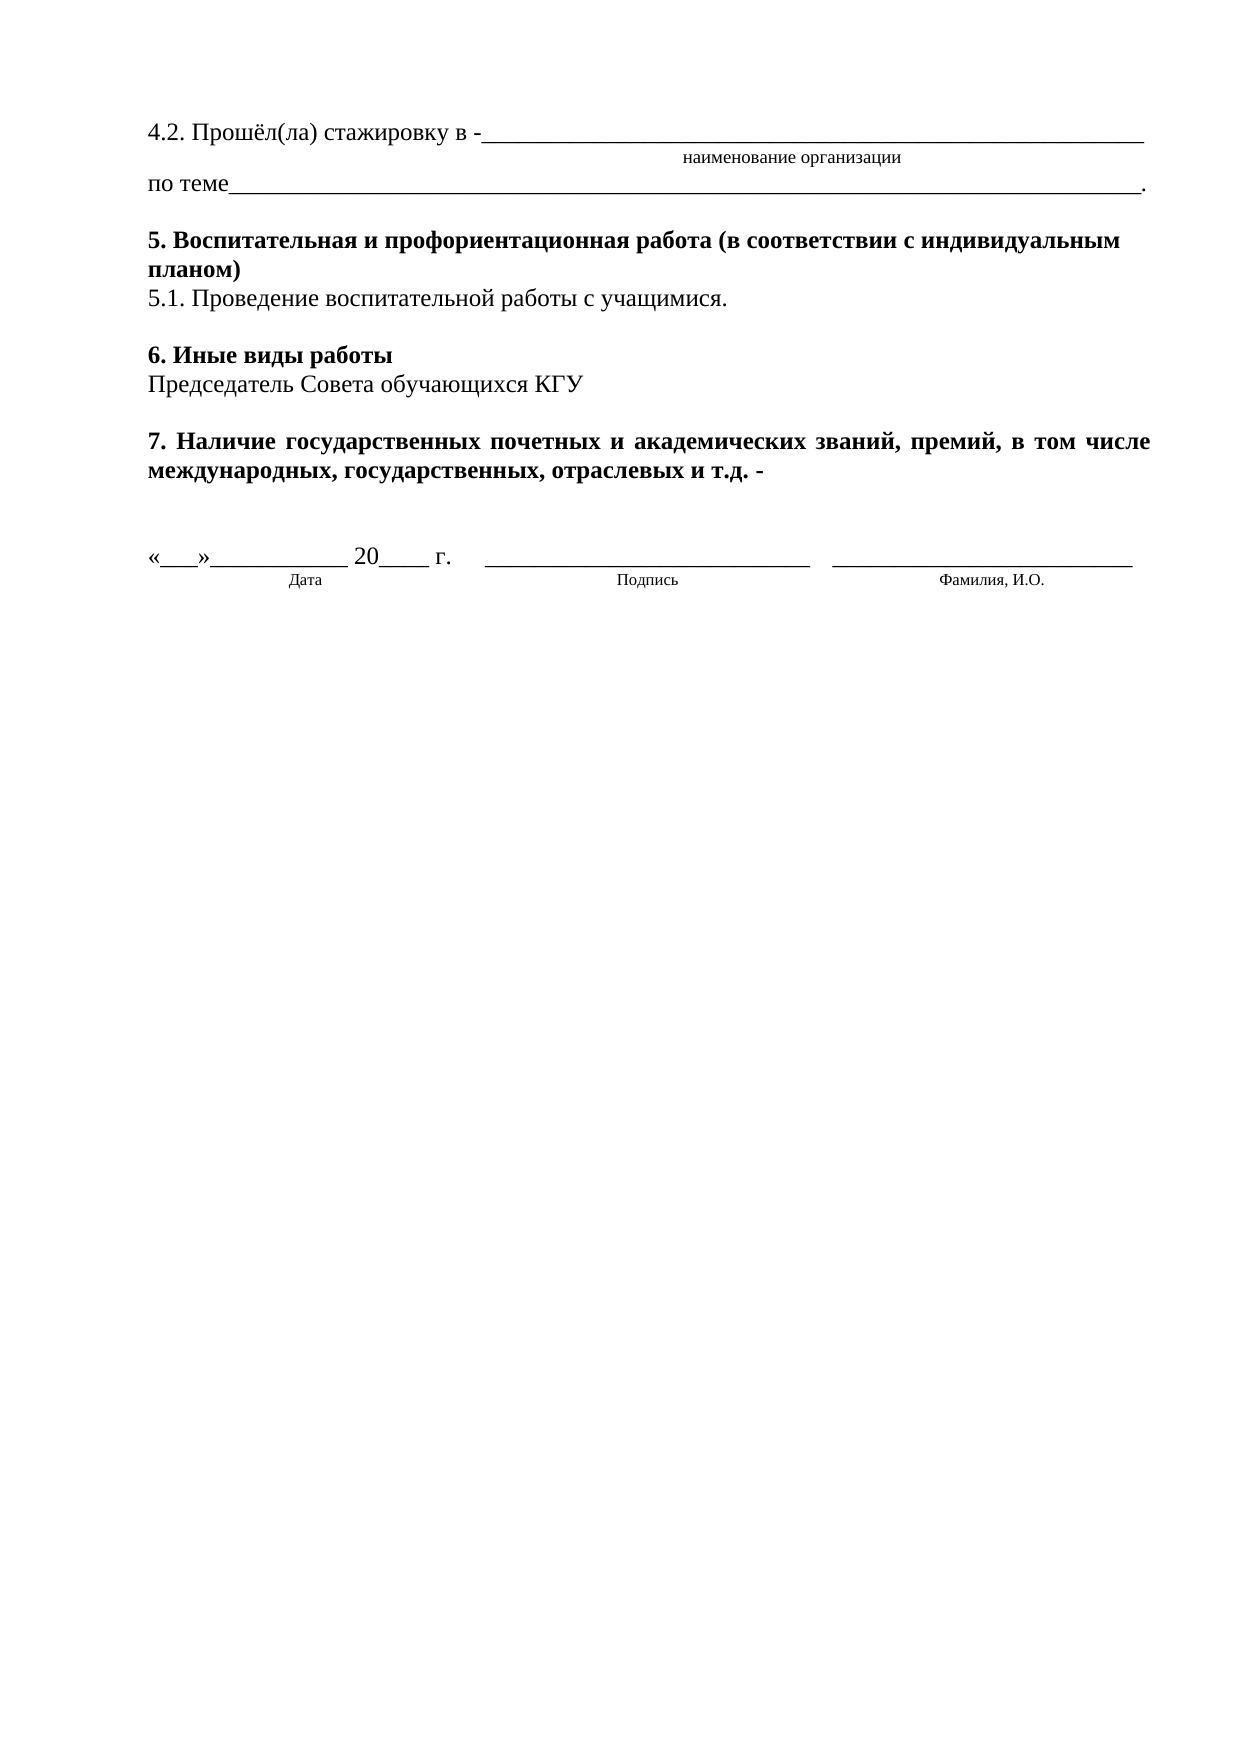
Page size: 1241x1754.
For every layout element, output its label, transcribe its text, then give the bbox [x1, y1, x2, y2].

table_cell Подпись [474, 570, 821, 589]
text Председатель Совета обучающихся КГУ [148, 369, 1152, 398]
text 6. Иные виды работы [148, 340, 1152, 369]
table_header «___»___________ 20____ г. [136, 541, 474, 570]
text наименование организации по теме_________________________________________________________________________. [148, 146, 1152, 196]
table_cell Фамилия, И.О. [821, 570, 1163, 589]
table_header ________________________ [821, 541, 1163, 570]
text 4.2. Прошёл(ла) стажировку в -_____________________________________________________ [148, 117, 1152, 146]
table_cell Дата [136, 570, 474, 589]
text 5.1. Проведение воспитательной работы с учащимися. [148, 283, 1152, 311]
text 7. Наличие государственных почетных и академических званий, премий, в том числе международных, государственных, отраслевых и т.д. - [148, 426, 1152, 484]
table_header __________________________ [474, 541, 821, 570]
text 5. Воспитательная и профориентационная работа (в соответствии с индивидуальным планом) [148, 225, 1152, 283]
